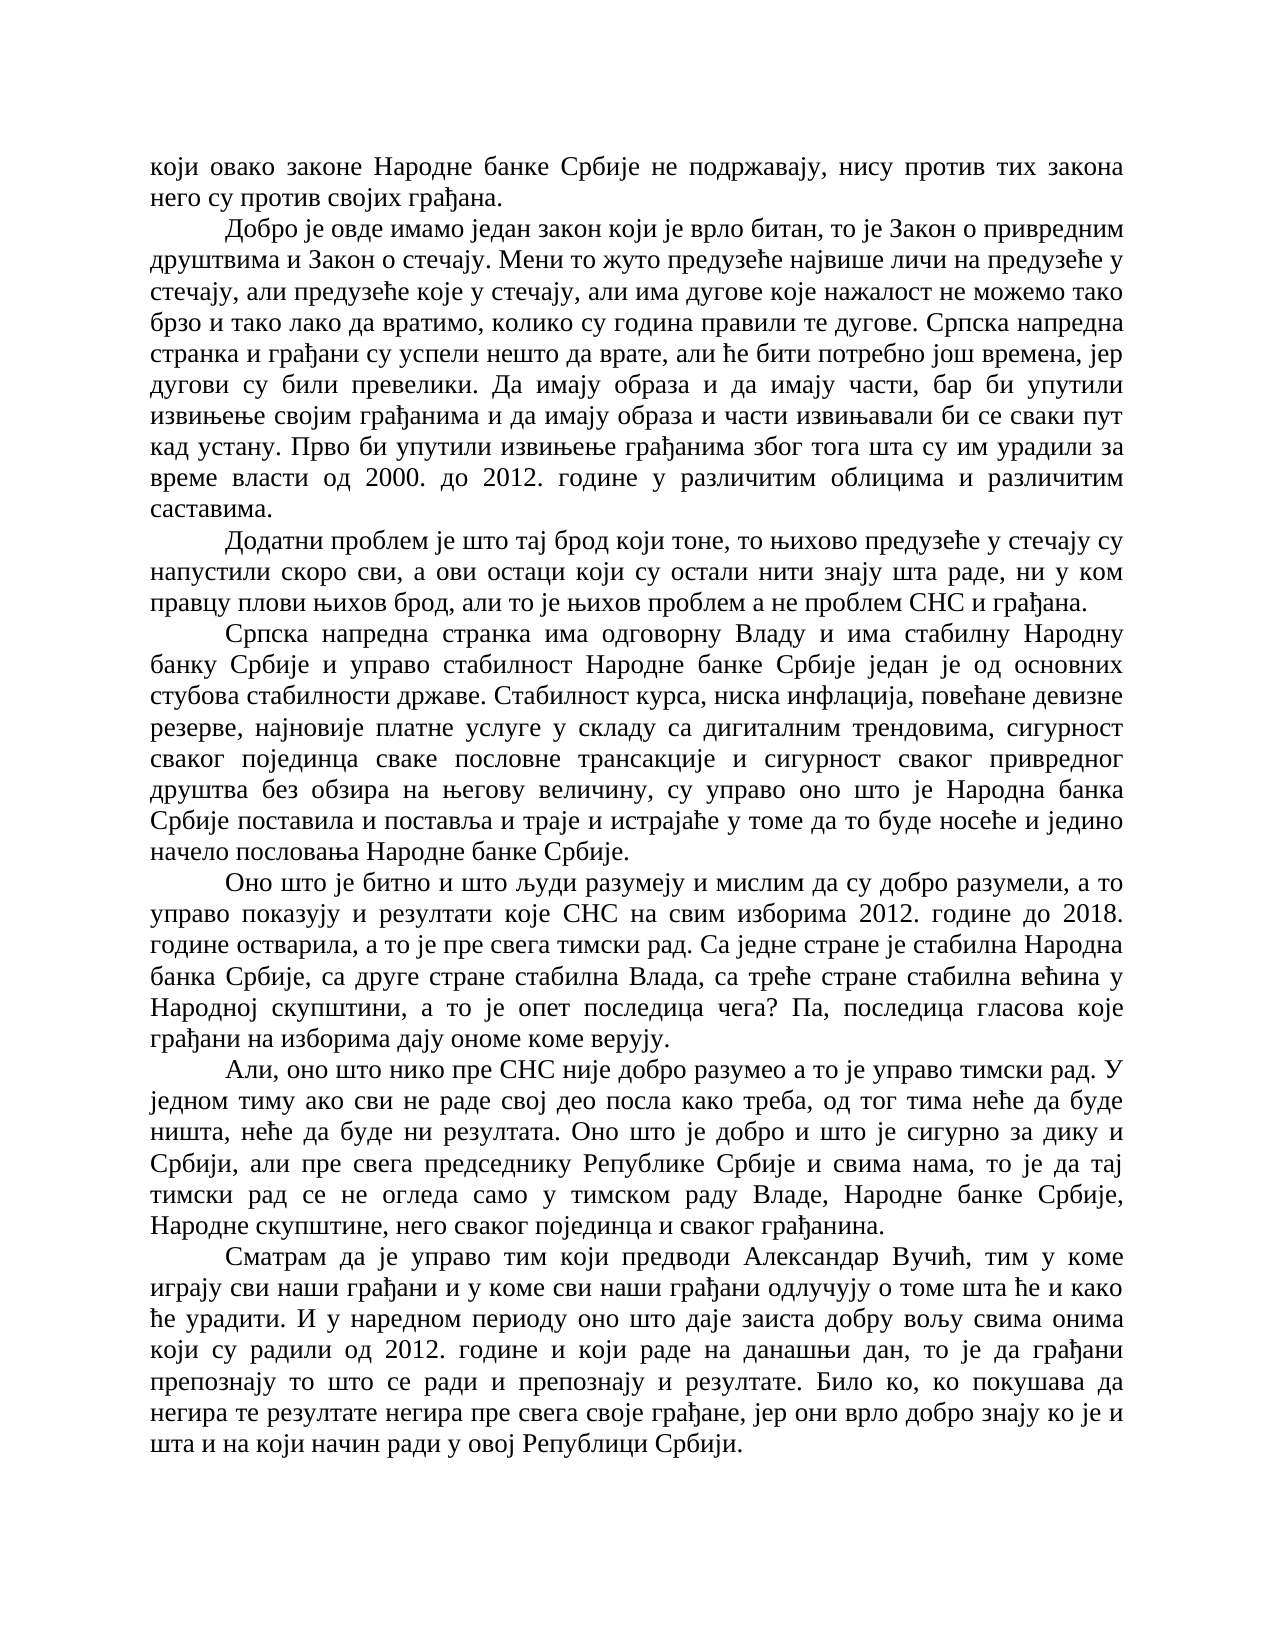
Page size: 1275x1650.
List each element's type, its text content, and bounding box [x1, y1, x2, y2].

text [150, 150, 1125, 212]
text Добро је овде имамо један закон који је врло битан, то је Закон о привредним друштвима и Закон о стечају. Мени то жуто предузеће највише личи на предузеће у стечају, али предузеће које у стечају, али има дугове које нажалост не можемо тако брзо и тако лако да вратимо, колико су година правили те дугове. Српска напредна странка и грађани су успели нешто да врате, али ће бити потребно још времена, јер дугови су били превелики. Да имају образа и да имају части, бар би упутили извињење својим грађанима и да имају образа и части извињавали би се сваки пут кад устану. Прво би упутили извињење грађанима због тога шта су им урадили за време власти од 2000. до 2012. године у различитим облицима и различитим саставима. [150, 212, 1125, 524]
text Оно што је битно и што људи разумеју и мислим да су добро разумели, а то управо показују и резултати које СНС на свим изборима 2012. године до 2018. године остварила, а то је пре свега тимски рад. Са једне стране је стабилна Народна банка Србије, са друге стране стабилна Влада, са треће стране стабилна већина у Народној скупштини, а то је опет последица чега? Па, последица гласова које грађани на изборима дају ономе коме верују. [150, 866, 1125, 1053]
text Али, оно што нико пре СНС није добро разумео а то је управо тимски рад. У једном тиму ако сви не раде свој део посла како треба, од тог тима неће да буде ништа, неће да буде ни резултата. Оно што је добро и што је сигурно за дику и Србији, али пре свега председнику Републике Србије и свима нама, то је да тај тимски рад се не огледа само у тимском раду Владе, Народне банке Србије, Народне скупштине, него сваког појединца и сваког грађанина. [150, 1053, 1125, 1240]
text Српска напредна странка има одговорну Владу и има стабилну Народну банку Србије и управо стабилност Народне банке Србије један је од основних стубова стабилности државе. Стабилност курса, ниска инфлација, повећане девизне резерве, најновије платне услуге у складу са дигиталним трендовима, сигурност сваког појединца сваке пословне трансакције и сигурност сваког привредног друштва без обзира на његову величину, су управо оно што је Народна банка Србије поставила и поставља и траје и истрајаће у томе да то буде носеће и једино начело пословања Народне банке Србије. [150, 617, 1125, 866]
text Додатни проблем је што тај брод који тоне, то њихово предузеће у стечају су напустили скоро сви, а ови остаци који су остали нити знају шта раде, ни у ком правцу плови њихов брод, али то је њихов проблем а не проблем СНС и грађана. [150, 524, 1125, 617]
text Сматрам да је управо тим који предводи Александар Вучић, тим у коме играју сви наши грађани и у коме сви наши грађани одлучују о томе шта ће и како ће урадити. И у наредном периоду оно што даје заиста добру вољу свима онима који су радили од 2012. године и који раде на данашњи дан, то је да грађани препознају то што се ради и препознају и резултате. Било ко, ко покушава да негира те резултате негира пре свега своје грађане, јер они врло добро знају ко је и шта и на који начин ради у овој Републици Србији. [150, 1240, 1125, 1458]
